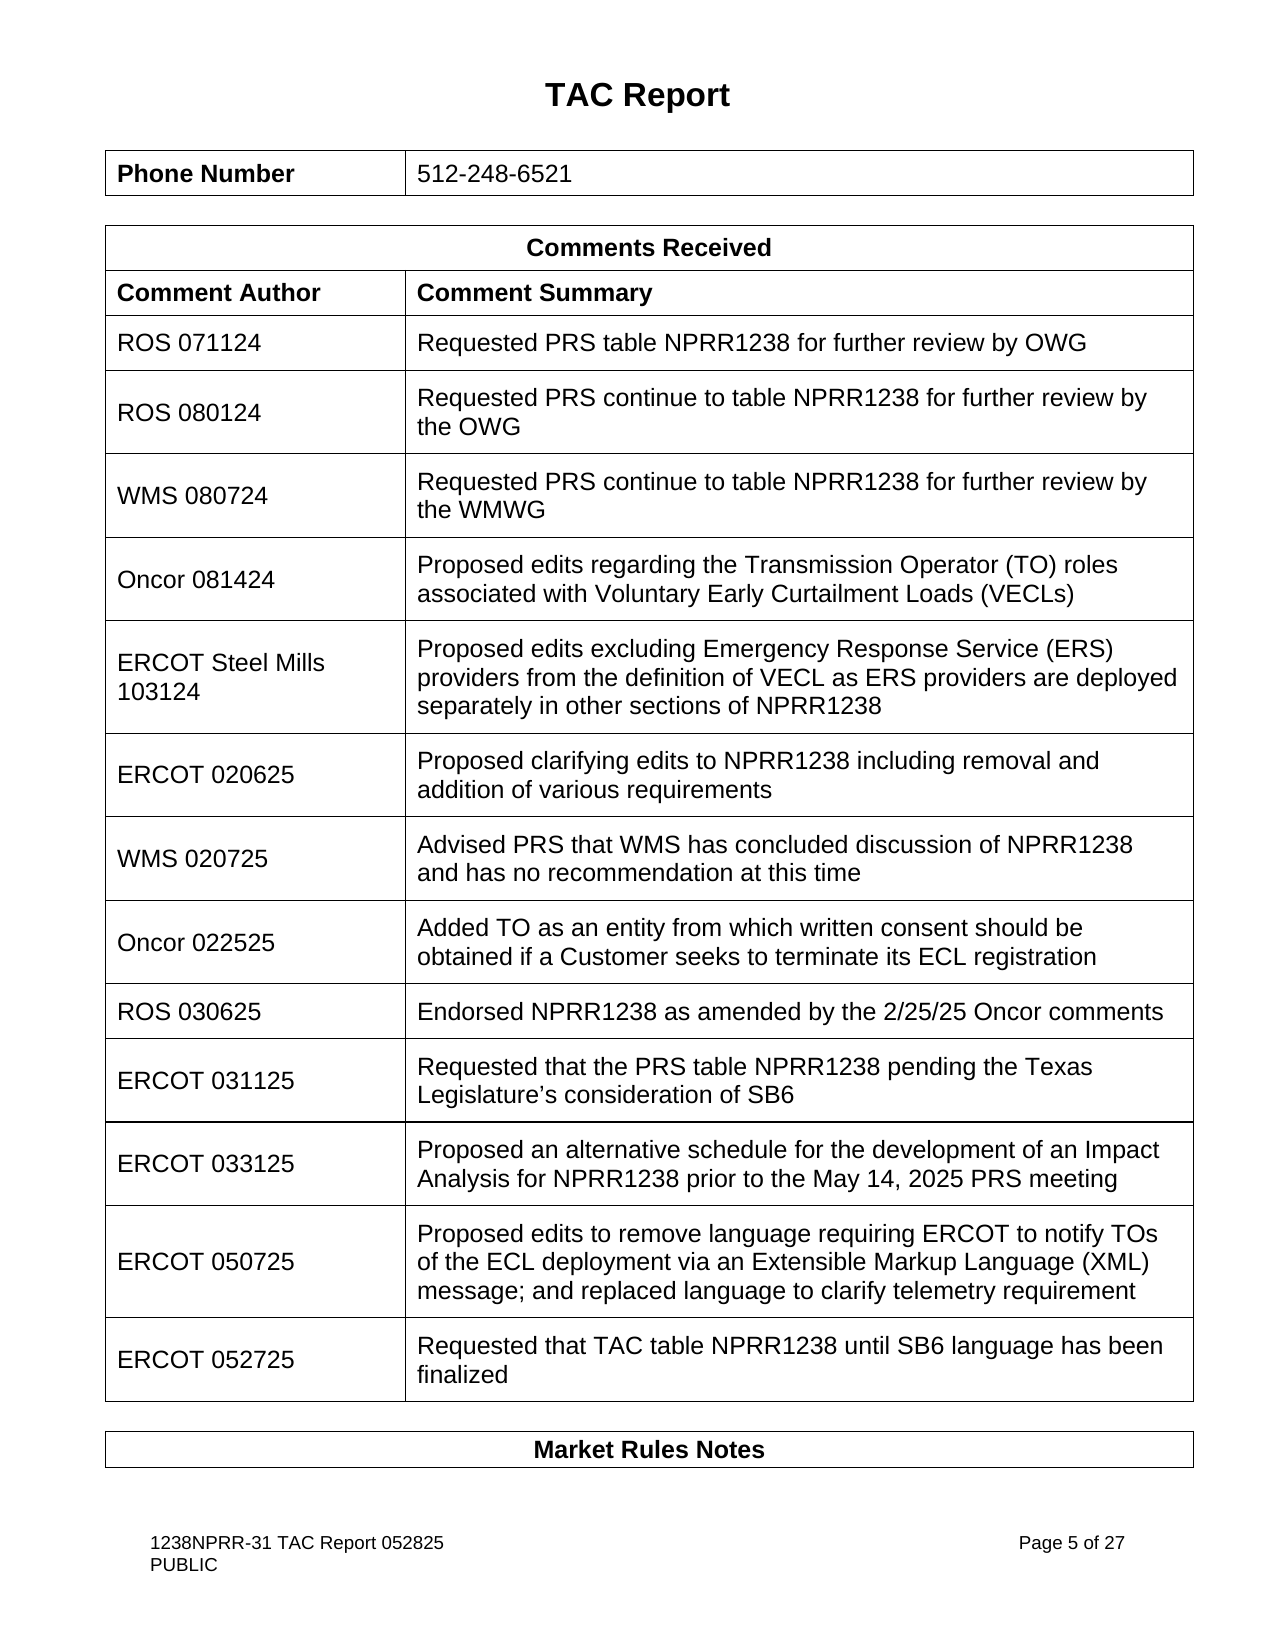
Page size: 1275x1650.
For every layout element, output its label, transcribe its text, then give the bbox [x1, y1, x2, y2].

table_cell Added TO as an entity from which written consent should be obtained if a Customer seeks to terminate its ECL registration [406, 901, 1193, 983]
table_cell Advised PRS that WMS has concluded discussion of NPRR1238 and has no recommendation at this time [406, 817, 1193, 899]
table_cell ROS 030625 [106, 984, 405, 1038]
table_cell Endorsed NPRR1238 as amended by the 2/25/25 Oncor comments [406, 984, 1193, 1038]
table_cell Requested PRS table NPRR1238 for further review by OWG [406, 316, 1193, 369]
table_cell Comment Author [106, 271, 405, 315]
table_cell 512-248-6521 [406, 151, 1193, 195]
table_cell Phone Number [106, 151, 405, 195]
table_cell ERCOT 031125 [106, 1039, 405, 1121]
table_cell ROS 080124 [106, 371, 405, 453]
table_cell Comment Summary [406, 271, 1193, 315]
table_cell Requested PRS continue to table NPRR1238 for further review by the WMWG [406, 454, 1193, 537]
table_cell Proposed edits to remove language requiring ERCOT to notify TOs of the ECL deployment via an Extensible Markup Language (XML) message; and replaced language to clarify telemetry requirement [406, 1206, 1193, 1317]
table_cell ERCOT 033125 [106, 1123, 405, 1205]
table_cell Requested PRS continue to table NPRR1238 for further review by the OWG [406, 371, 1193, 453]
table_cell Oncor 081424 [106, 538, 405, 620]
table_cell ERCOT Steel Mills 103124 [106, 621, 405, 732]
table_cell Requested that TAC table NPRR1238 until SB6 language has been finalized [406, 1318, 1193, 1401]
table_cell Proposed edits regarding the Transmission Operator (TO) roles associated with Voluntary Early Curtailment Loads (VECLs) [406, 538, 1193, 620]
table_cell Proposed edits excluding Emergency Response Service (ERS) providers from the definition of VECL as ERS providers are deployed separately in other sections of NPRR1238 [406, 621, 1193, 732]
table_cell WMS 080724 [106, 454, 405, 537]
table_cell ERCOT 020625 [106, 734, 405, 816]
table_cell ERCOT 052725 [106, 1318, 405, 1401]
table_cell WMS 020725 [106, 817, 405, 899]
table_cell ERCOT 050725 [106, 1206, 405, 1317]
table_cell Requested that the PRS table NPRR1238 pending the Texas Legislature’s consideration of SB6 [406, 1039, 1193, 1121]
table_cell ROS 071124 [106, 316, 405, 369]
table_header Market Rules Notes [106, 1432, 1193, 1467]
table_header Comments Received [106, 226, 1193, 270]
table_cell Proposed clarifying edits to NPRR1238 including removal and addition of various requirements [406, 734, 1193, 816]
table_cell Oncor 022525 [106, 901, 405, 983]
table_cell Proposed an alternative schedule for the development of an Impact Analysis for NPRR1238 prior to the May 14, 2025 PRS meeting [406, 1123, 1193, 1205]
